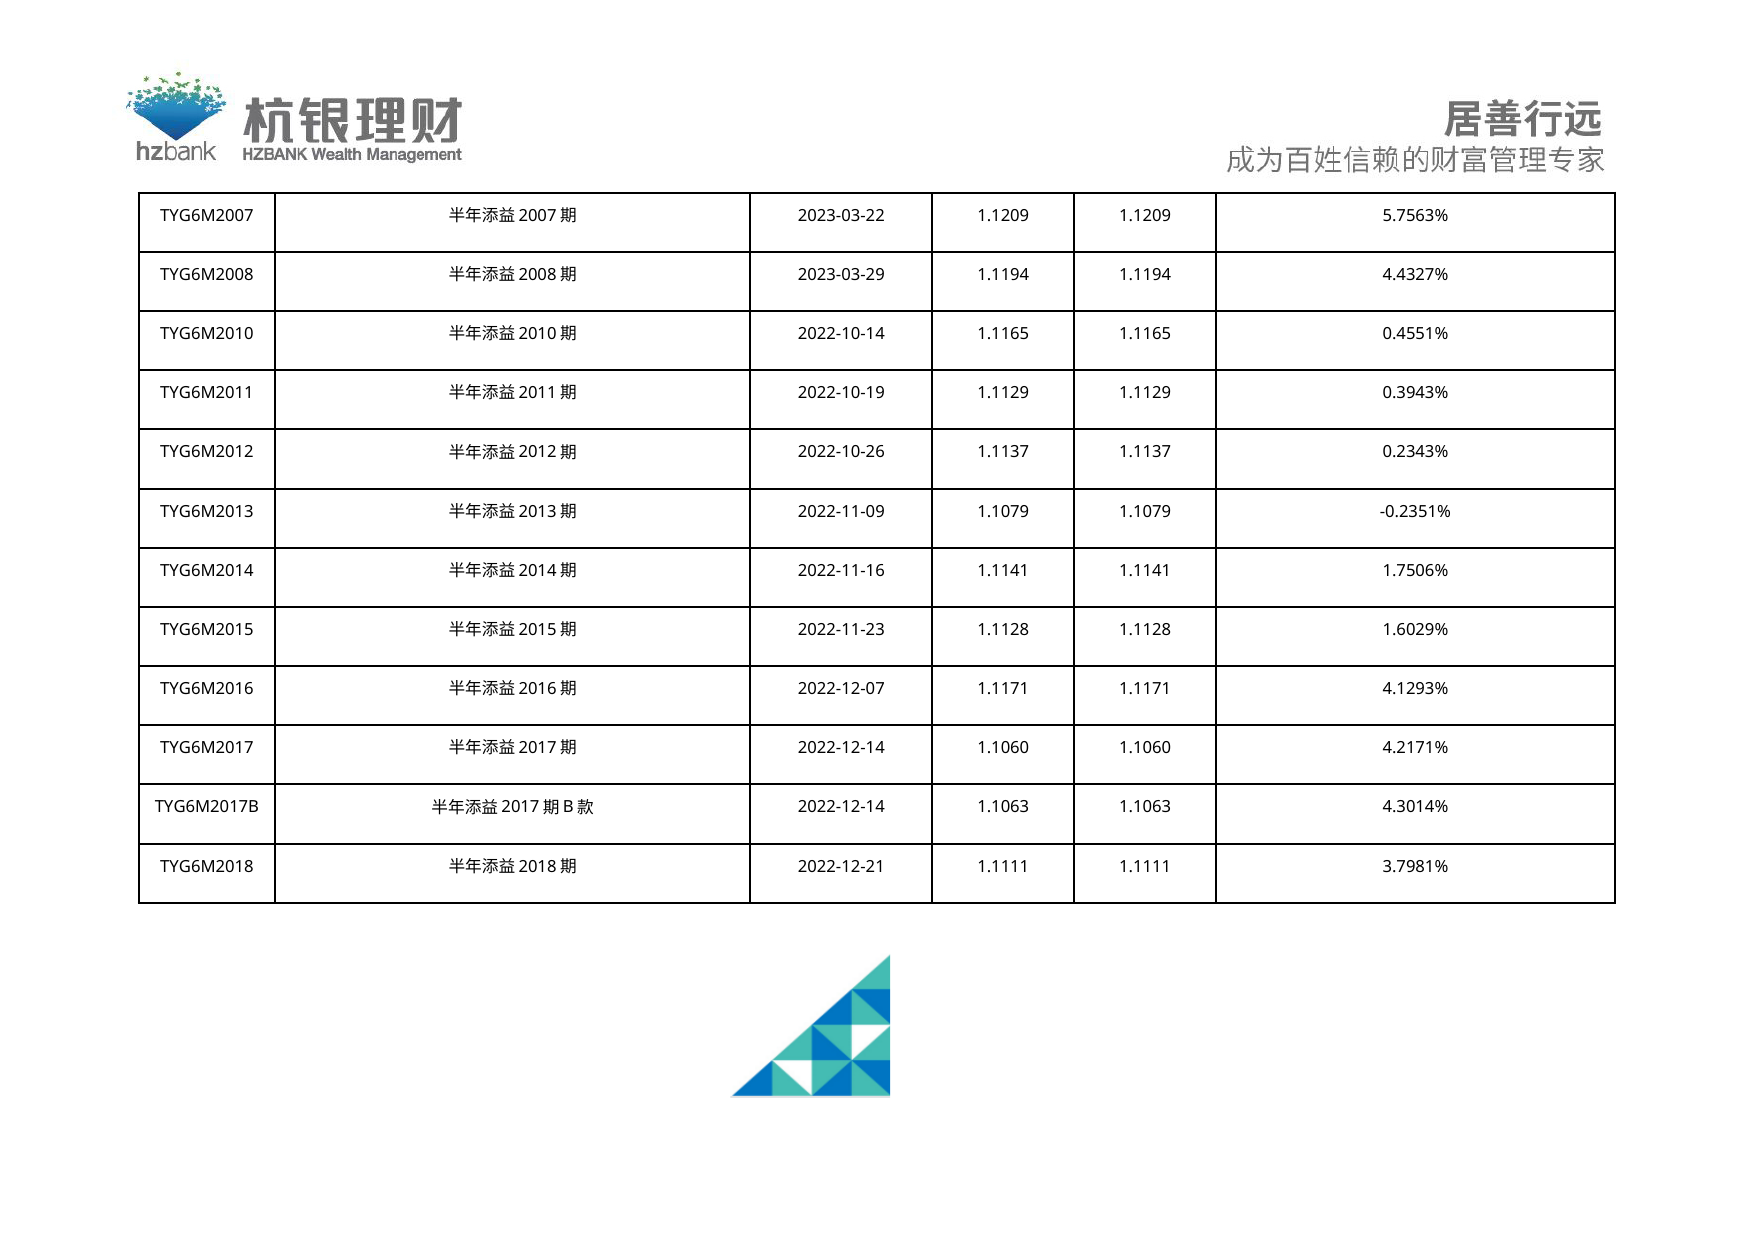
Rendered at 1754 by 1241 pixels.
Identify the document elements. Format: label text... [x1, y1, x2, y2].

table_cell TYG6M2016 [140, 667, 274, 724]
table_cell 1.7506% [1217, 549, 1614, 606]
table_cell 1.1128 [933, 608, 1073, 665]
table_cell TYG6M2018 [140, 845, 274, 902]
table_cell 半年添益2017期B款 [276, 785, 749, 842]
table_cell 1.1194 [933, 253, 1073, 310]
table_cell 半年添益2016期 [276, 667, 749, 724]
table_cell 4.4327% [1217, 253, 1614, 310]
table_cell 3.7981% [1217, 845, 1614, 902]
table_cell 1.1137 [933, 430, 1073, 487]
table_cell 1.1165 [933, 312, 1073, 369]
table_cell 1.1171 [933, 667, 1073, 724]
picture [730, 943, 891, 1098]
table_cell 4.1293% [1217, 667, 1614, 724]
table_cell TYG6M2012 [140, 430, 274, 487]
table_cell TYG6M2010 [140, 312, 274, 369]
table_cell 4.3014% [1217, 785, 1614, 842]
table_cell 2022-12-07 [751, 667, 931, 724]
table_cell TYG6M2007 [140, 194, 274, 251]
table_cell 1.1079 [933, 490, 1073, 547]
table_cell -0.2351% [1217, 490, 1614, 547]
table_cell TYG6M2013 [140, 490, 274, 547]
table_cell 2022-12-14 [751, 726, 931, 783]
picture [4, 40, 548, 181]
table_cell TYG6M2015 [140, 608, 274, 665]
table_cell 半年添益2011期 [276, 371, 749, 428]
table_cell 1.1063 [933, 785, 1073, 842]
table_cell TYG6M2017 [140, 726, 274, 783]
table_cell 1.1063 [1075, 785, 1215, 842]
table_cell 1.1060 [933, 726, 1073, 783]
table_cell 半年添益2008期 [276, 253, 749, 310]
table_cell 半年添益2017期 [276, 726, 749, 783]
table_cell 半年添益2013期 [276, 490, 749, 547]
table_cell 1.1111 [933, 845, 1073, 902]
table_cell 5.7563% [1217, 194, 1614, 251]
table_cell TYG6M2008 [140, 253, 274, 310]
table_cell 1.1141 [933, 549, 1073, 606]
table_cell 2022-10-14 [751, 312, 931, 369]
table_cell 4.2171% [1217, 726, 1614, 783]
table_cell 2022-11-09 [751, 490, 931, 547]
picture [1168, 77, 1726, 179]
table_cell 半年添益2014期 [276, 549, 749, 606]
table_cell 半年添益2007期 [276, 194, 749, 251]
table_cell 0.4551% [1217, 312, 1614, 369]
table_cell 0.2343% [1217, 430, 1614, 487]
table_cell 半年添益2018期 [276, 845, 749, 902]
table_cell 1.1171 [1075, 667, 1215, 724]
table_cell 1.1079 [1075, 490, 1215, 547]
table_cell 1.1194 [1075, 253, 1215, 310]
table_cell TYG6M2014 [140, 549, 274, 606]
table_cell 1.1209 [933, 194, 1073, 251]
table_cell 1.1129 [933, 371, 1073, 428]
table_cell 2022-11-23 [751, 608, 931, 665]
table_cell 2022-11-16 [751, 549, 931, 606]
table_cell 2023-03-22 [751, 194, 931, 251]
table_cell 1.1128 [1075, 608, 1215, 665]
table_cell TYG6M2017B [140, 785, 274, 842]
table_cell 2023-03-29 [751, 253, 931, 310]
table_cell 1.6029% [1217, 608, 1614, 665]
table_cell 2022-10-26 [751, 430, 931, 487]
table_cell 1.1060 [1075, 726, 1215, 783]
table_cell 1.1111 [1075, 845, 1215, 902]
table_cell 1.1165 [1075, 312, 1215, 369]
table_cell 半年添益2012期 [276, 430, 749, 487]
table_cell 0.3943% [1217, 371, 1614, 428]
table_cell 2022-12-21 [751, 845, 931, 902]
table_cell TYG6M2011 [140, 371, 274, 428]
table_cell 2022-10-19 [751, 371, 931, 428]
table_cell 1.1209 [1075, 194, 1215, 251]
table_cell 半年添益2015期 [276, 608, 749, 665]
table_cell 半年添益2010期 [276, 312, 749, 369]
table_cell 2022-12-14 [751, 785, 931, 842]
table_cell 1.1129 [1075, 371, 1215, 428]
table_cell 1.1141 [1075, 549, 1215, 606]
table_cell 1.1137 [1075, 430, 1215, 487]
